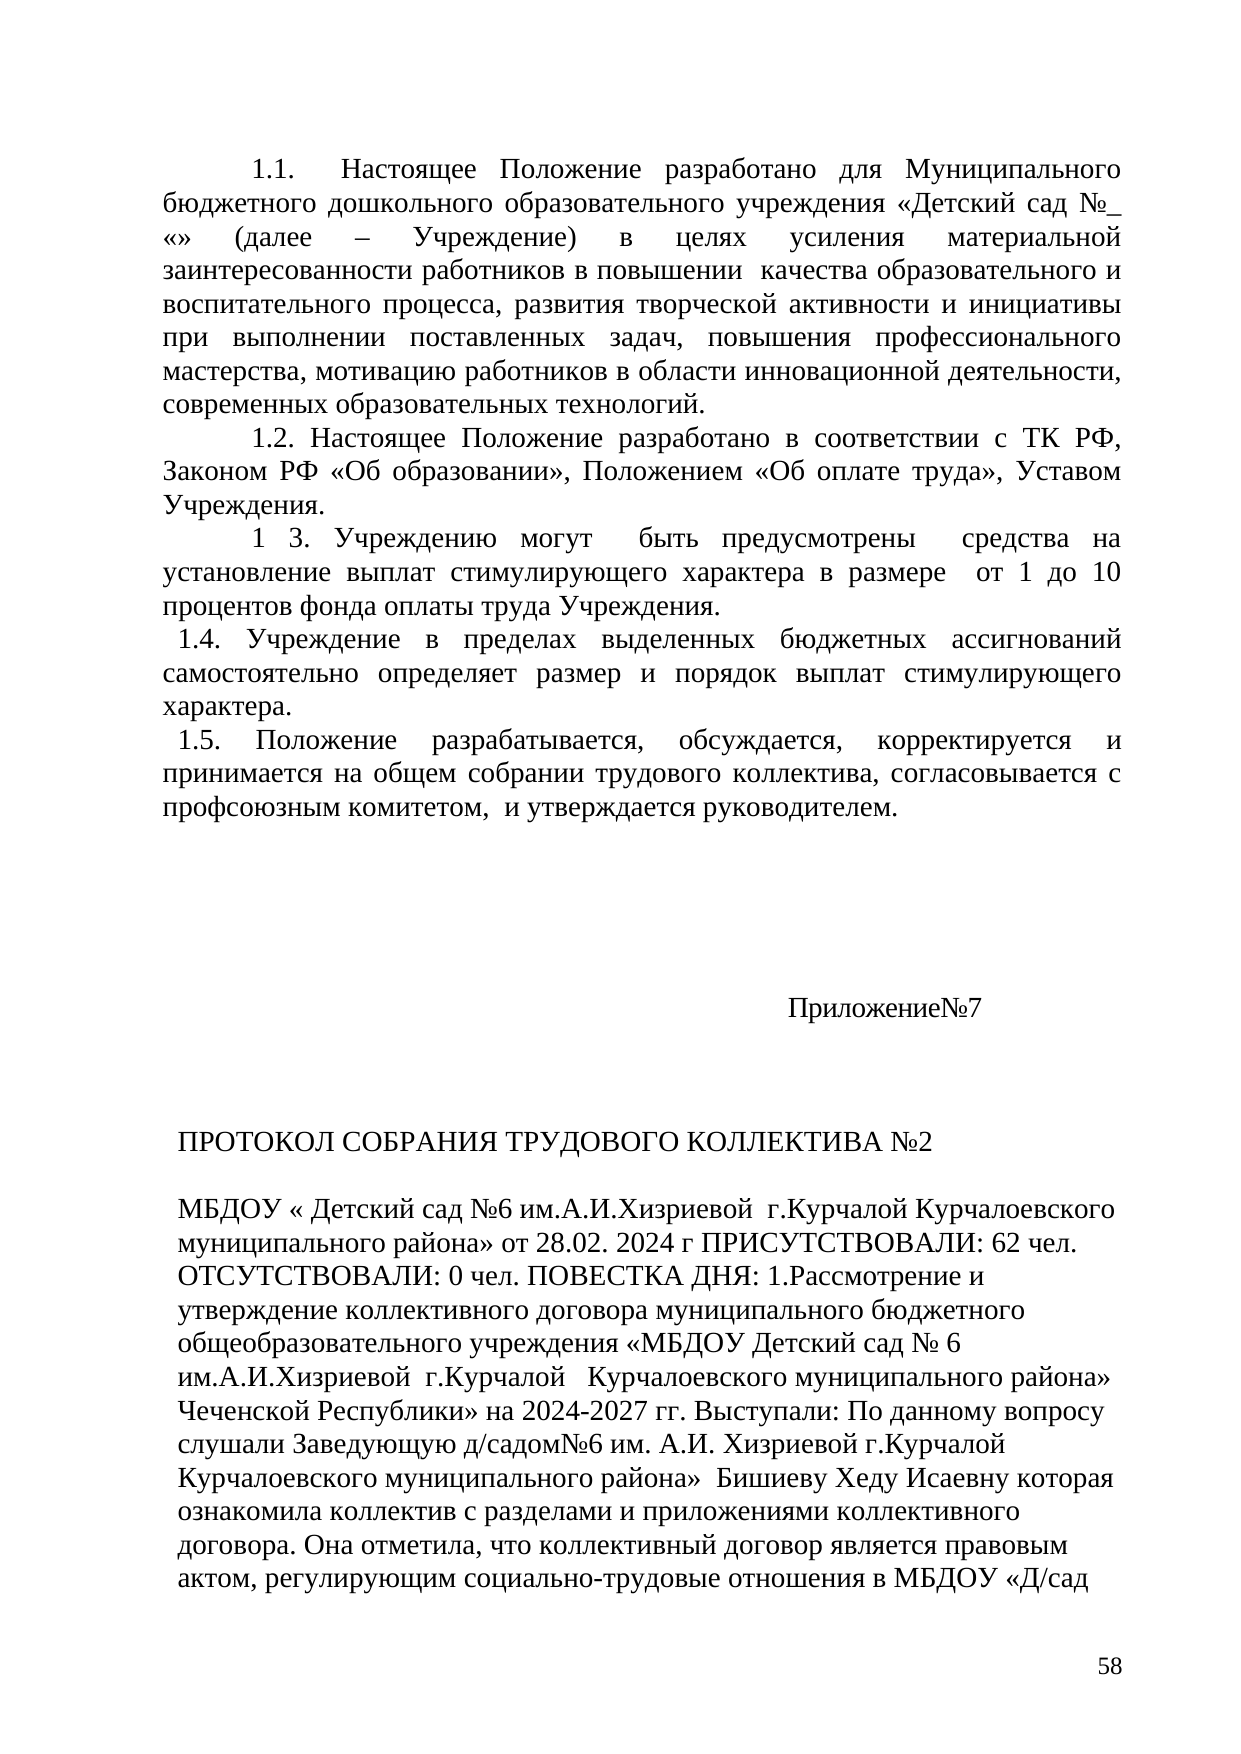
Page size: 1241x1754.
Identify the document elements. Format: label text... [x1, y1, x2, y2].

text ПРОТОКОЛ СОБРАНИЯ ТРУДОВОГО КОЛЛЕКТИВА №2 [177, 1124, 1122, 1158]
text 1.5. Положение разрабатывается, обсуждается, корректируется и принимается на общем собрании трудового коллектива, согласовывается с профсоюзным комитетом, и утверждается руководителем. [162, 722, 1122, 822]
text 1 3. Учреждению могут быть предусмотрены средства на установление выплат стимулирующего характера в размере от 1 до 10 процентов фонда оплаты труда Учреждения. [162, 521, 1122, 621]
list Приложение№7 [177, 990, 1122, 1024]
text МБДОУ « Детский сад №6 им.А.И.Хизриевой г.Курчалой Курчалоевского муниципального района» от 28.02. 2024 г ПРИСУТСТВОВАЛИ: 62 чел. [177, 1191, 1122, 1258]
text 1.2. Настоящее Положение разработано в соответствии с ТК РФ, Законом РФ «Об образовании», Положением «Об оплате труда», Уставом Учреждения. [162, 420, 1122, 521]
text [177, 1258, 1122, 1594]
text 1.4. Учреждение в пределах выделенных бюджетных ассигнований самостоятельно определяет размер и порядок выплат стимулирующего характера. [162, 621, 1122, 722]
text 1.1. Настоящее Положение разработано для Муниципального бюджетного дошкольного образовательного учреждения «Детский сад №_ «» (далее – Учреждение) в целях усиления материальной заинтересованности работников в повышении качества образовательного и воспитательного процесса, развития творческой активности и инициативы при выполнении поставленных задач, повышения профессионального мастерства, мотивацию работников в области инновационной деятельности, современных образовательных технологий. [162, 152, 1122, 420]
